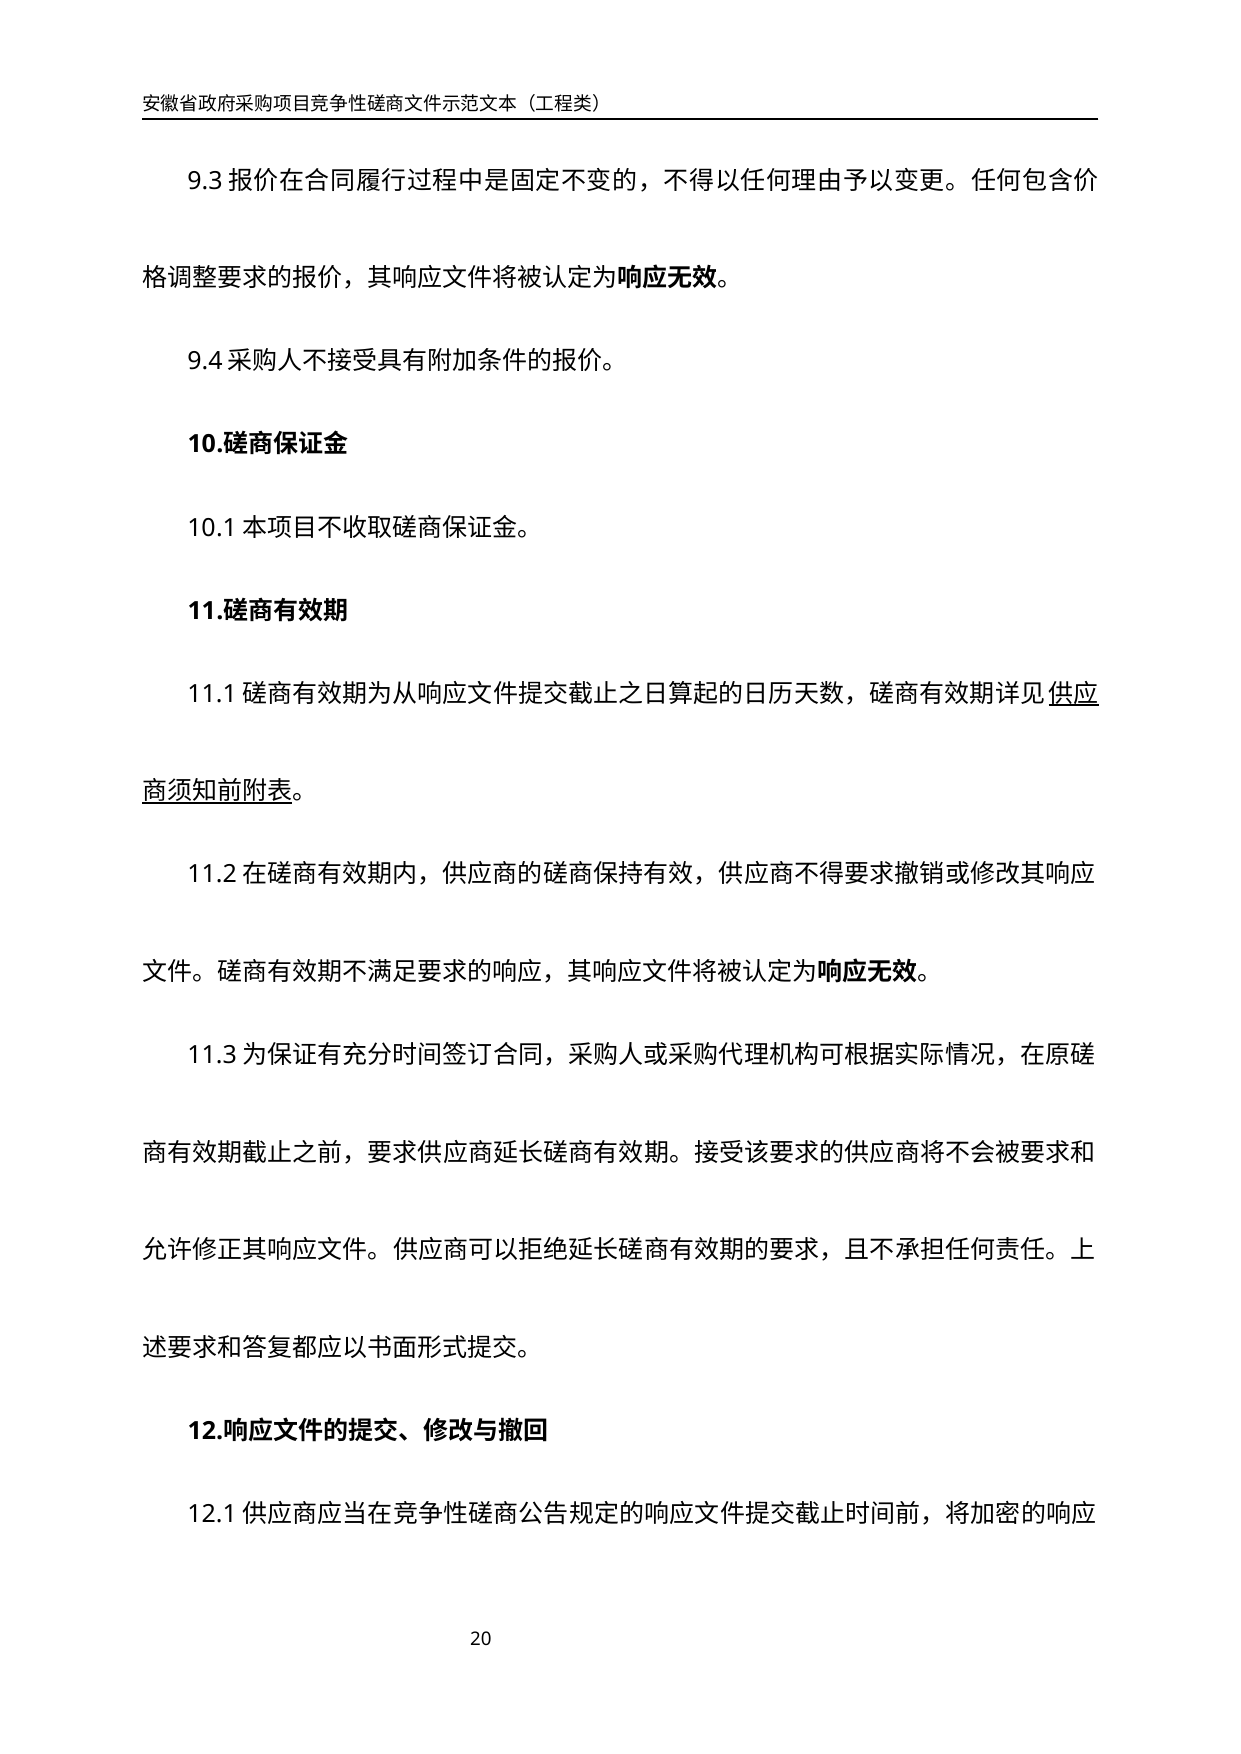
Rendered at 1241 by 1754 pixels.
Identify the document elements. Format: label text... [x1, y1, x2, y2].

text 11.3为保证有充分时间签订合同，采购人或采购代理机构可根据实际情况，在原磋商有效期截止之前，要求供应商延长磋商有效期。接受该要求的供应商将不会被要求和允许修正其响应文件。供应商可以拒绝延长磋商有效期的要求，且不承担任何责任。上述要求和答复都应以书面形式提交。 [142, 1020, 1098, 1378]
text 10.磋商保证金 [142, 409, 1098, 474]
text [142, 1479, 1098, 1544]
text 12.响应文件的提交、修改与撤回 [142, 1396, 1098, 1461]
text 9.3报价在合同履行过程中是固定不变的，不得以任何理由予以变更。任何包含价格调整要求的报价，其响应文件将被认定为响应无效。 [142, 146, 1098, 308]
text 11.1磋商有效期为从响应文件提交截止之日算起的日历天数，磋商有效期详见供应商须知前附表。 [142, 659, 1098, 821]
text 11.磋商有效期 [142, 576, 1098, 641]
text 10.1本项目不收取磋商保证金。 [142, 493, 1098, 558]
text 11.2在磋商有效期内，供应商的磋商保持有效，供应商不得要求撤销或修改其响应文件。磋商有效期不满足要求的响应，其响应文件将被认定为响应无效。 [142, 839, 1098, 1002]
text 9.4采购人不接受具有附加条件的报价。 [142, 326, 1098, 391]
